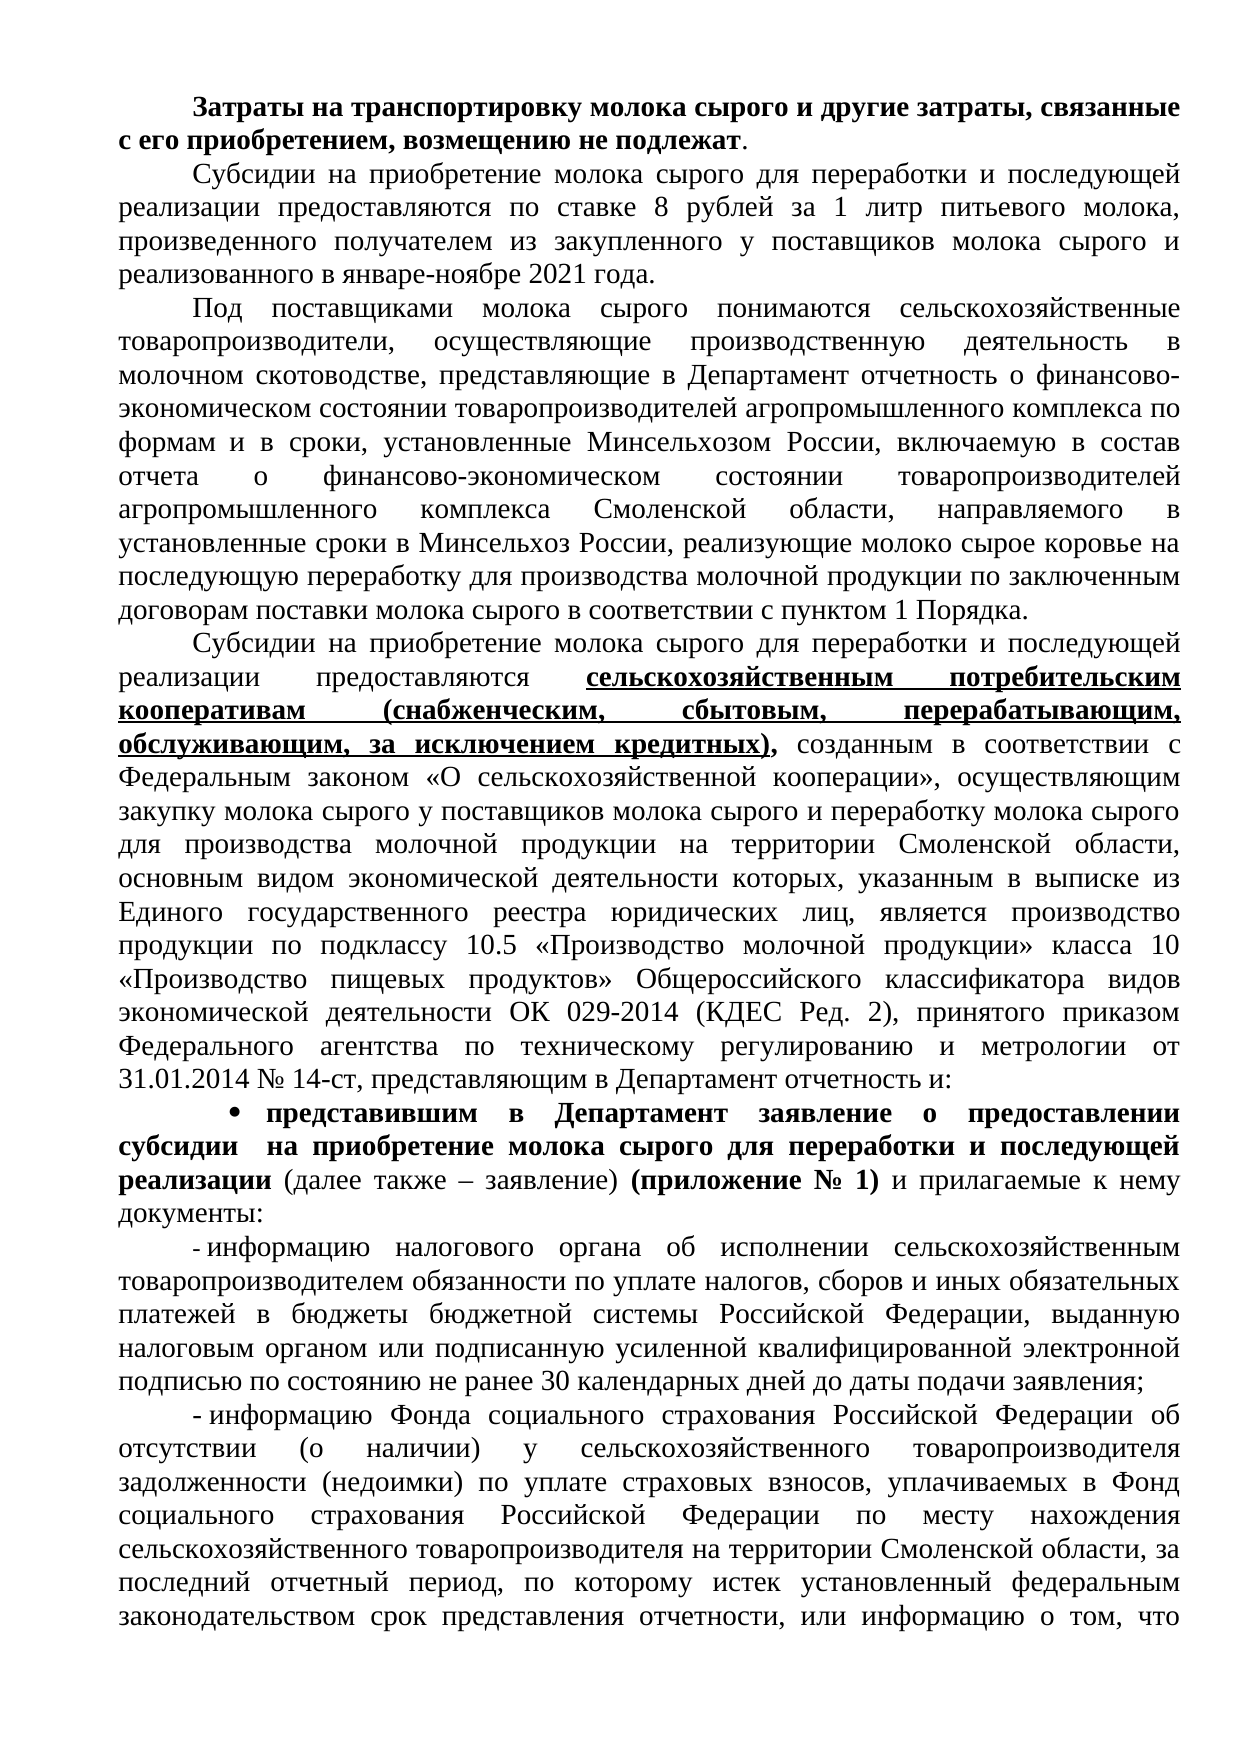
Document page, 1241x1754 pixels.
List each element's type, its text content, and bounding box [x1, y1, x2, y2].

text Затраты на транспортировку молока сырого и другие затраты, связанные с его приобретением, возмещению не подлежат. [118, 89, 1181, 156]
text Субсидии на приобретение молока сырого для переработки и последующей реализации предоставляются сельскохозяйственным потребительским кооперативам (снабженческим, сбытовым, перерабатывающим, обслуживающим, за исключением кредитных), созданным в соответствии с Федеральным законом «О сельскохозяйственной кооперации», осуществляющим закупку молока сырого у поставщиков молока сырого и переработку молока сырого для производства молочной продукции на территории Смоленской области, основным видом экономической деятельности которых, указанным в выписке из Единого государственного реестра юридических лиц, является производство продукции по подклассу 10.5 «Производство молочной продукции» класса 10 «Производство пищевых продуктов» Общероссийского классификатора видов экономической деятельности ОК 029-2014 (КДЕС Ред. 2), принятого приказом Федерального агентства по техническому регулированию и метрологии от 31.01.2014 № 14-ст, представляющим в Департамент отчетность и: [118, 625, 1181, 721]
text Под поставщиками молока сырого понимаются сельскохозяйственные товаропроизводители, осуществляющие производственную деятельность в молочном скотоводстве, представляющие в Департамент отчетность о финансово-экономическом состоянии товаропроизводителей агропромышленного комплекса по формам и в сроки, установленные Минсельхозом России, включаемую в состав отчета о финансово-экономическом состоянии товаропроизводителей агропромышленного комплекса Смоленской области, направляемого в установленные сроки в Минсельхоз России, реализующие молоко сырое коровье на последующую переработку для производства молочной продукции по заключенным договорам поставки молока сырого в соответствии с пунктом 1 Порядка. [118, 290, 1181, 625]
text Субсидии на приобретение молока сырого для переработки и последующей реализации предоставляются сельскохозяйственным потребительским кооперативам (снабженческим, сбытовым, перерабатывающим, обслуживающим, за исключением кредитных), созданным в соответствии с Федеральным законом «О сельскохозяйственной кооперации», осуществляющим закупку молока сырого у поставщиков молока сырого и переработку молока сырого для производства молочной продукции на территории Смоленской области, основным видом экономической деятельности которых, указанным в выписке из Единого государственного реестра юридических лиц, является производство продукции по подклассу 10.5 «Производство молочной продукции» класса 10 «Производство пищевых продуктов» Общероссийского классификатора видов экономической деятельности ОК 029-2014 (КДЕС Ред. 2), принятого приказом Федерального агентства по техническому регулированию и метрологии от 31.01.2014 № 14-ст, представляющим в Департамент отчетность и: [118, 723, 1181, 1095]
text Субсидии на приобретение молока сырого для переработки и последующей реализации предоставляются по ставке 8 рублей за 1 литр питьевого молока, произведенного получателем из закупленного у поставщиков молока сырого и реализованного в январе-ноябре 2021 года. [118, 156, 1181, 290]
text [118, 1397, 1181, 1632]
text - информацию налогового органа об исполнении сельскохозяйственным товаропроизводителем обязанности по уплате налогов, сборов и иных обязательных платежей в бюджеты бюджетной системы Российской Федерации, выданную налоговым органом или подписанную усиленной квалифицированной электронной подписью по состоянию не ранее 30 календарных дней до даты подачи заявления; [118, 1229, 1181, 1397]
list представившим в Департамент заявление о предоставлении субсидии на приобретение молока сырого для переработки и последующей реализации (далее также – заявление) (приложение № 1) и прилагаемые к нему документы: [118, 1095, 1181, 1229]
